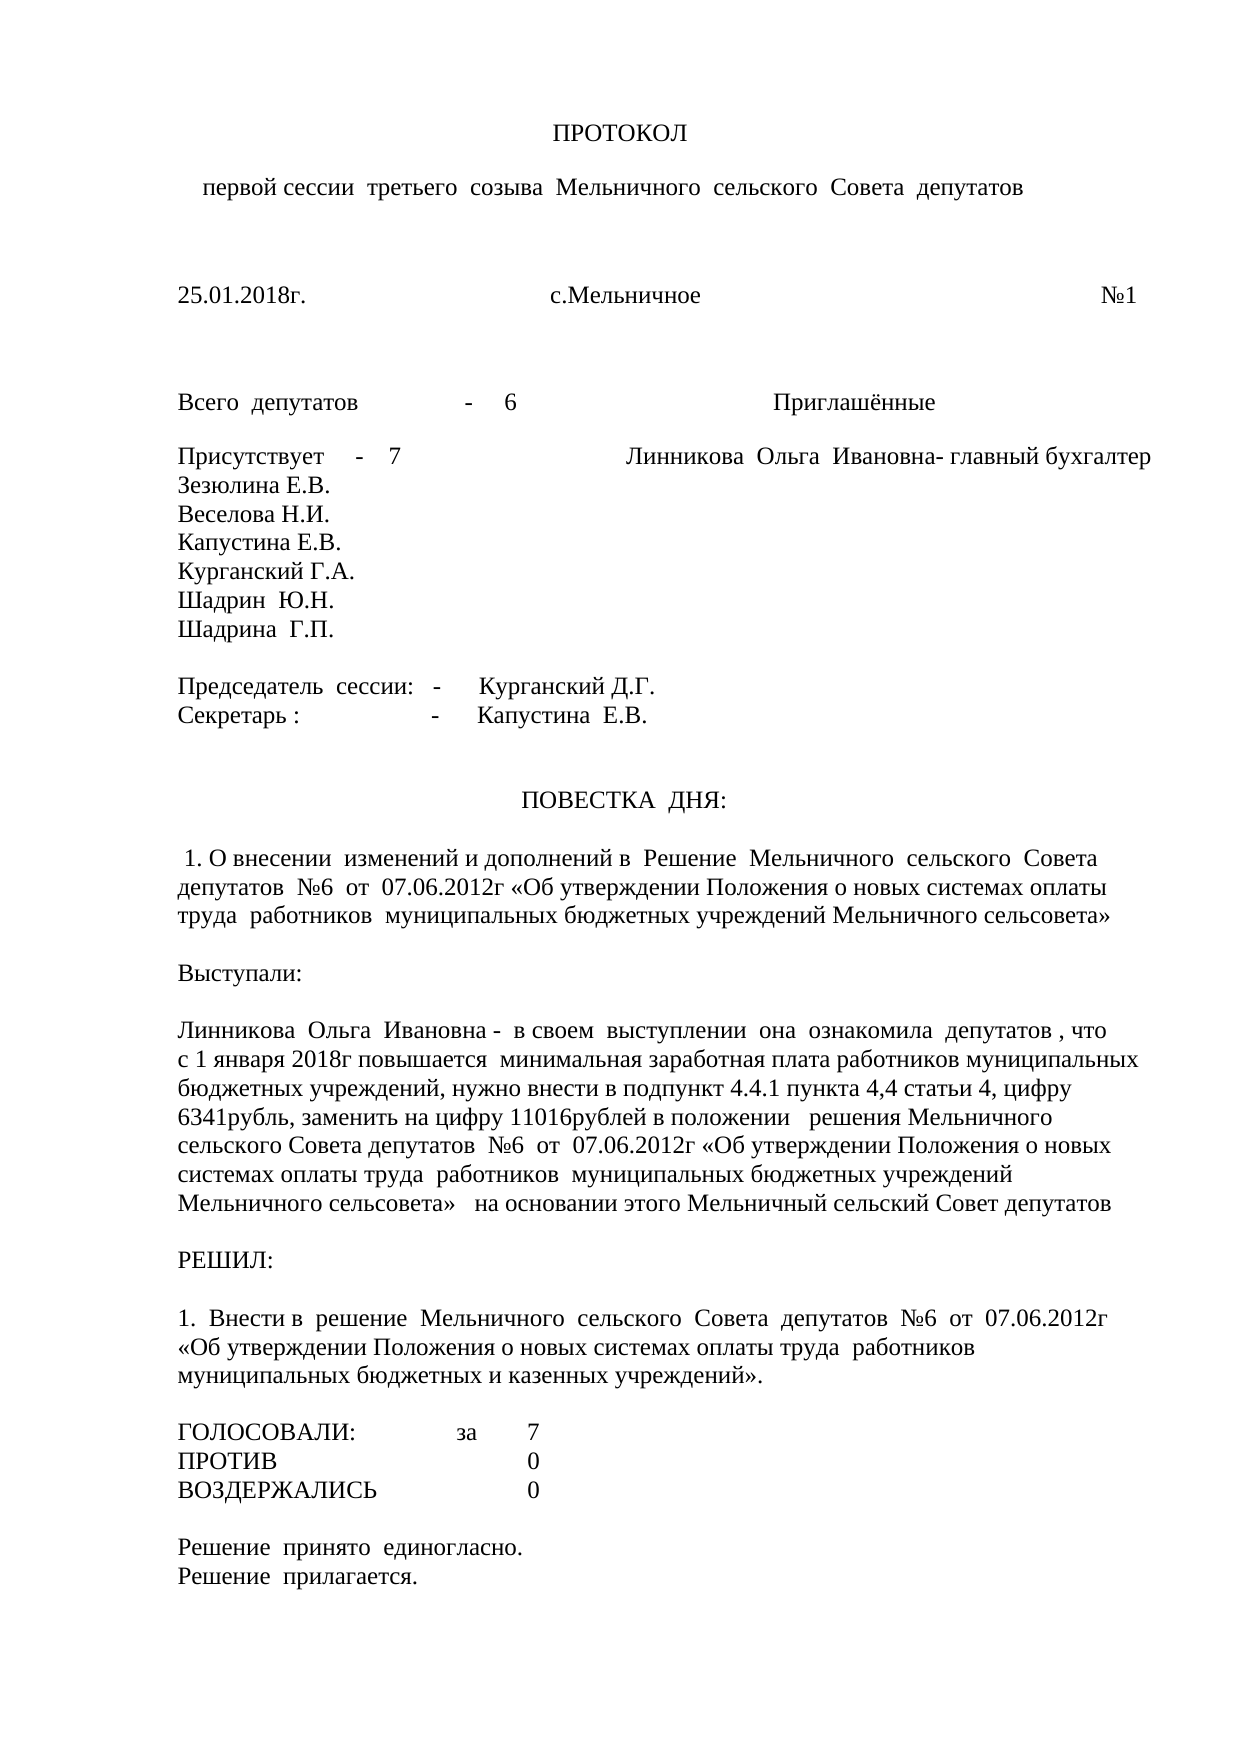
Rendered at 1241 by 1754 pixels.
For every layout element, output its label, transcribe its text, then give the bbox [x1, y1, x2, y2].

text ПОВЕСТКА ДНЯ: [177, 786, 1152, 814]
text ПРОТИВ 0 [177, 1446, 1152, 1475]
text ГОЛОСОВАЛИ: за 7 [177, 1417, 1152, 1446]
text Секретарь : - Капустина Е.В. [177, 700, 1152, 729]
text Решение принято единогласно. [177, 1532, 1152, 1561]
text Капустина Е.В. [177, 527, 1152, 556]
text Присутствует - 7 Линникова Ольга Ивановна- главный бухгалтер [177, 441, 1152, 470]
text Всего депутатов - 6 Приглашённые [177, 387, 1152, 416]
text РЕШИЛ: [177, 1246, 1152, 1274]
text первой сессии третьего созыва Мельничного сельского Совета депутатов [177, 172, 1152, 201]
text 1. Внести в решение Мельничного сельского Совета депутатов №6 от 07.06.2012г «Об утверждении Положения о новых системах оплаты труда работников муниципальных бюджетных и казенных учреждений». [177, 1303, 1152, 1389]
text Веселова Н.И. [177, 499, 1152, 527]
text 25.01.2018г. с.Мельничное №1 [177, 280, 1152, 308]
text Выступали: [177, 958, 1152, 987]
text Курганский Г.А. [177, 556, 1152, 585]
text Шадрин Ю.Н. [177, 585, 1152, 614]
text ПРОТОКОЛ [177, 118, 1152, 147]
text 1. О внесении изменений и дополнений в Решение Мельничного сельского Совета депутатов №6 от 07.06.2012г «Об утверждении Положения о новых системах оплаты труда работников муниципальных бюджетных учреждений Мельничного сельсовета» [177, 843, 1152, 929]
text Шадрина Г.П. [177, 614, 1152, 642]
text Линникова Ольга Ивановна - в своем выступлении она ознакомила депутатов , что с 1 января 2018г повышается минимальная заработная плата работников муниципальных бюджетных учреждений, нужно внести в подпункт 4.4.1 пункта 4,4 статьи 4, цифру 6341рубль, заменить на цифру 11016рублей в положении решения Мельничного сельского Совета депутатов №6 от 07.06.2012г «Об утверждении Положения о новых системах оплаты труда работников муниципальных бюджетных учреждений Мельничного сельсовета» на основании этого Мельничный сельский Совет депутатов [177, 1016, 1152, 1217]
text Решение прилагается. [177, 1561, 1152, 1590]
text ВОЗДЕРЖАЛИСЬ 0 [177, 1475, 1152, 1503]
text Председатель сессии: - Курганский Д.Г. [177, 671, 1152, 700]
text Зезюлина Е.В. [177, 470, 1152, 499]
